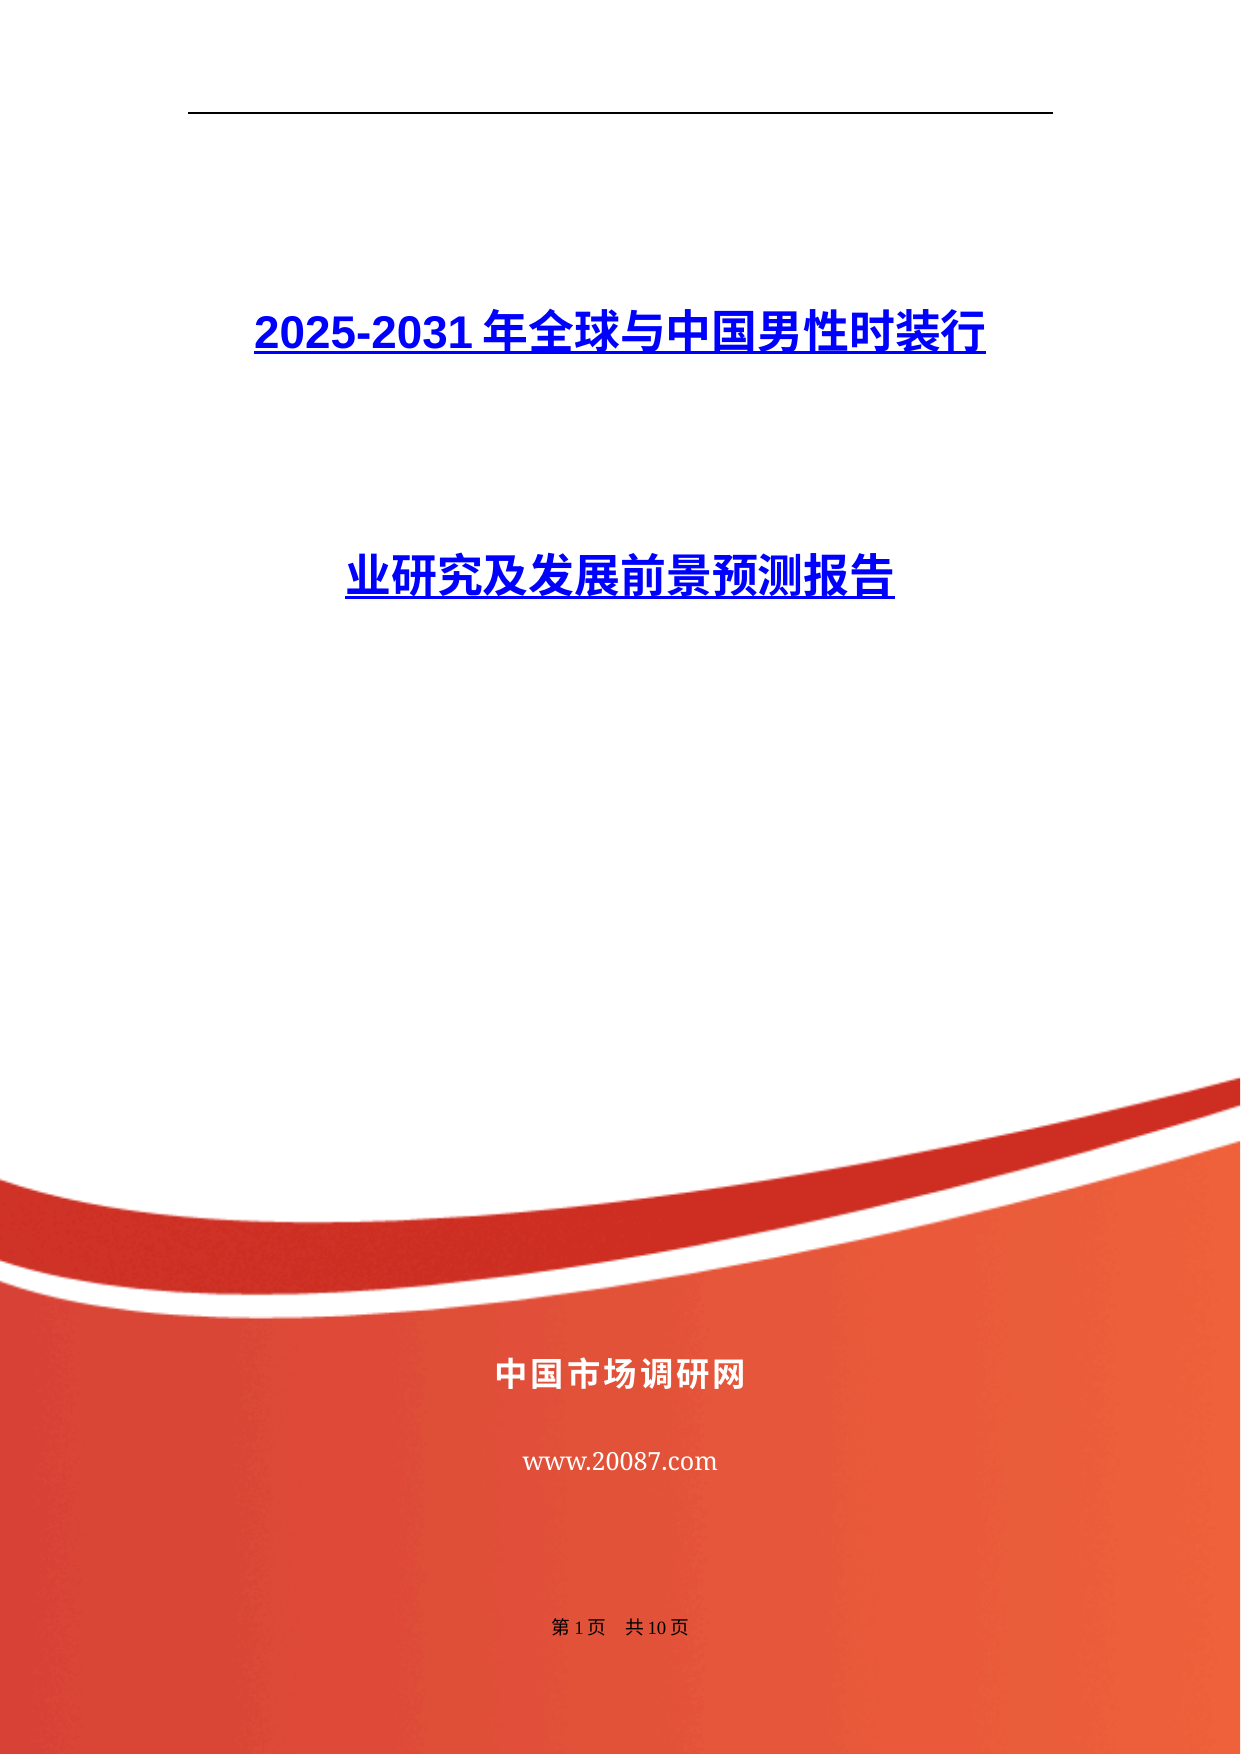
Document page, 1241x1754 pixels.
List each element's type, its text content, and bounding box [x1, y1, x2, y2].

picture [0, 1006, 1241, 1754]
subtitle 中国市场调研网 [187, 1339, 1053, 1404]
text www.20087.com [187, 1428, 1053, 1493]
table_header 2025-2031年全球与中国男性时装行业研究及发展前景预测报告 [188, 207, 1053, 773]
